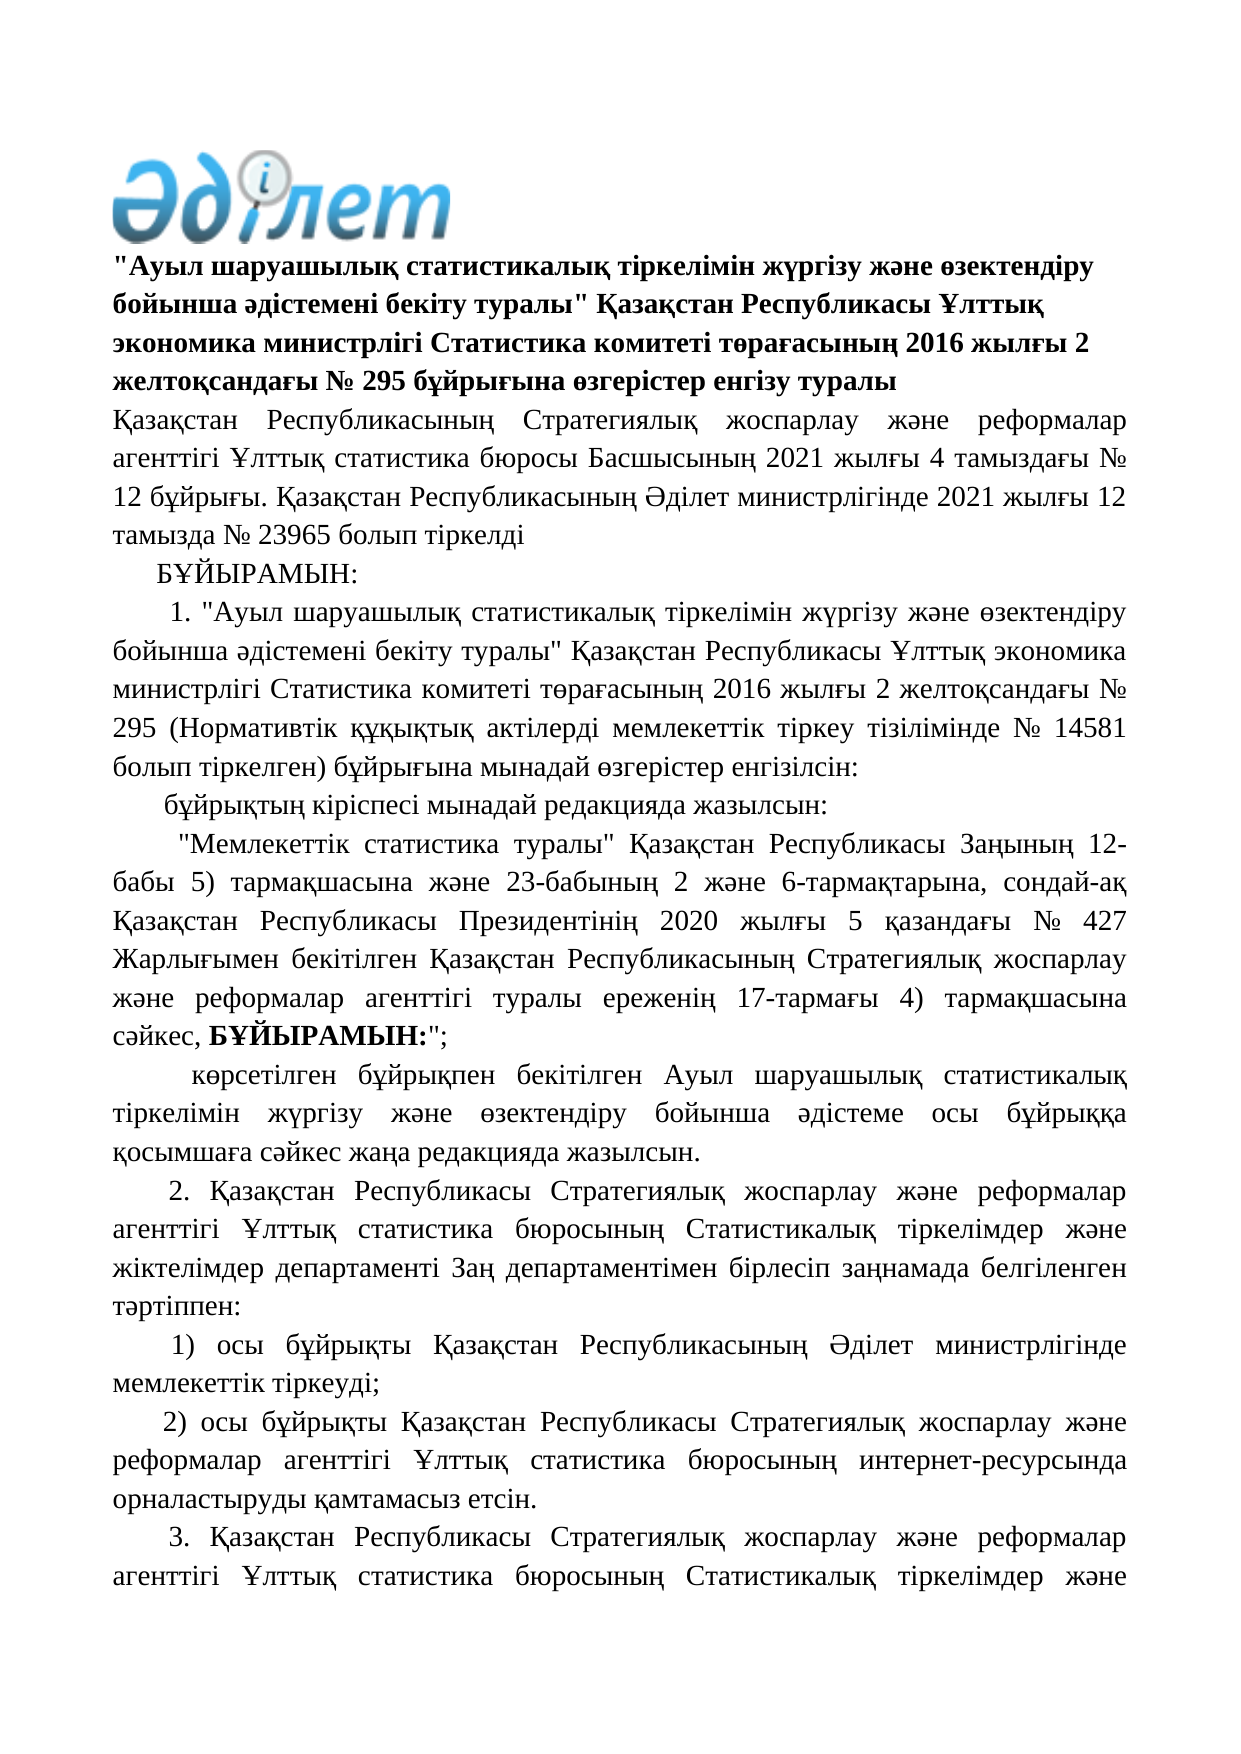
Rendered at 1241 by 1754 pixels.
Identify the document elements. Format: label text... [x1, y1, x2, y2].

text көрсетілген бұйрықпен бекітілген Ауыл шаруашылық статистикалық тіркелімін жүргізу және өзектендіру бойынша әдістеме осы бұйрыққа қосымшаға сәйкес жаңа редакцияда жазылсын. [112, 1057, 1128, 1168]
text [112, 1519, 1128, 1592]
text 1. "Ауыл шаруашылық статистикалық тіркелімін жүргізу және өзектендіру бойынша әдістемені бекіту туралы" Қазақстан Республикасы Ұлттық экономика министрлігі Статистика комитеті төрағасының 2016 жылғы 2 желтоқсандағы № 295 (Нормативтік құқықтық актілерді мемлекеттік тіркеу тізілімінде № 14581 болып тіркелген) бұйрығына мынадай өзгерістер енгізілсін: [112, 594, 1128, 782]
picture [112, 150, 451, 244]
text Қазақстан Республикасының Стратегиялық жоспарлау және реформалар агенттігі Ұлттық статистика бюросы Басшысының 2021 жылғы 4 тамыздағы № 12 бұйрығы. Қазақстан Республикасының Әділет министрлігінде 2021 жылғы 12 тамызда № 23965 болып тіркелді [112, 402, 1128, 551]
text БҰЙЫРАМЫН: [112, 556, 1128, 589]
text "Мемлекеттік статистика туралы" Қазақстан Республикасы Заңының 12-бабы 5) тармақшасына және 23-бабының 2 және 6-тармақтарына, сондай-ақ Қазақстан Республикасы Президентінің 2020 жылғы 5 қазандағы № 427 Жарлығымен бекітілген Қазақстан Республикасының Стратегиялық жоспарлау және реформалар агенттігі туралы ереженің 17-тармағы 4) тармақшасына сәйкес, БҰЙЫРАМЫН:"; [112, 826, 1128, 1052]
text 1) осы бұйрықты Қазақстан Республикасының Әділет министрлігінде мемлекеттік тіркеуді; [112, 1327, 1128, 1399]
text 2) осы бұйрықты Қазақстан Республикасы Стратегиялық жоспарлау және реформалар агенттігі Ұлттық статистика бюросының интернет-ресурсында орналастыруды қамтамасыз етсін. [112, 1404, 1128, 1514]
text бұйрықтың кіріспесі мынадай редакцияда жазылсын: [112, 787, 1128, 821]
text "Ауыл шаруашылық статистикалық тіркелімін жүргізу және өзектендіру бойынша әдістемені бекіту туралы" Қазақстан Республикасы Ұлттық экономика министрлігі Статистика комитеті төрағасының 2016 жылғы 2 желтоқсандағы № 295 бұйрығына өзгерістер енгізу туралы [112, 248, 1128, 397]
text 2. Қазақстан Республикасы Стратегиялық жоспарлау және реформалар агенттігі Ұлттық статистика бюросының Статистикалық тіркелімдер және жіктелімдер департаменті Заң департаментімен бірлесіп заңнамада белгіленген тәртіппен: [112, 1173, 1128, 1322]
